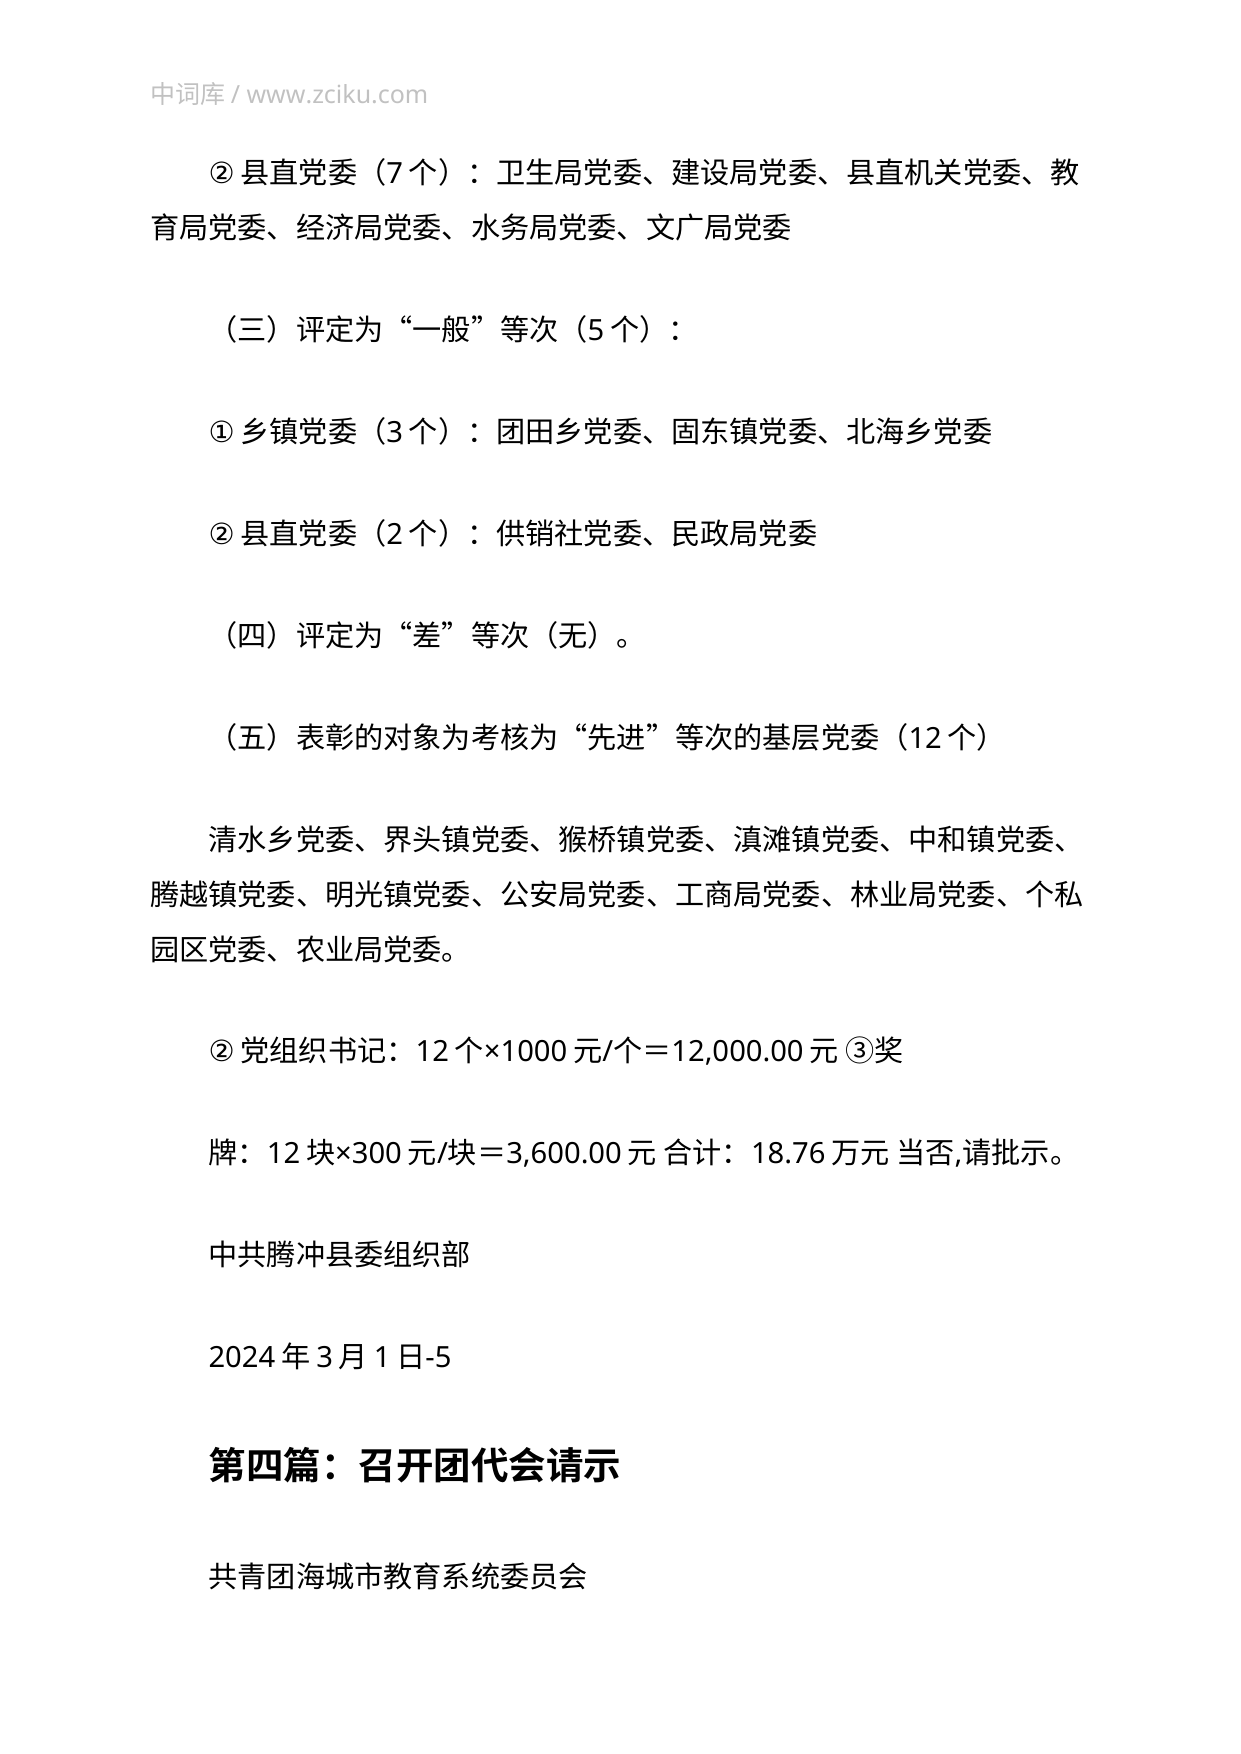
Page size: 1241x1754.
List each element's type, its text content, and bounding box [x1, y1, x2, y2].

text ②党组织书记：12个×1000元/个＝12,000.00元 ③奖 [150, 1028, 1090, 1070]
text 2024年3月1日-5 [150, 1334, 1090, 1376]
text 中共腾冲县委组织部 [150, 1232, 1090, 1274]
text 牌：12块×300元/块＝3,600.00元 合计：18.76万元 当否,请批示。 [150, 1130, 1090, 1172]
text （五）表彰的对象为考核为“先进”等次的基层党委（12个） [150, 714, 1090, 757]
text 清水乡党委、界头镇党委、猴桥镇党委、滇滩镇党委、中和镇党委、腾越镇党委、明光镇党委、公安局党委、工商局党委、林业局党委、个私园区党委、农业局党委。 [150, 816, 1090, 968]
text ②县直党委（2个）：供销社党委、民政局党委 [150, 511, 1090, 553]
text （三）评定为“一般”等次（5个）： [150, 307, 1090, 349]
text ②县直党委（7个）：卫生局党委、建设局党委、县直机关党委、教育局党委、经济局党委、水务局党委、文广局党委 [150, 150, 1090, 247]
text 共青团海城市教育系统委员会 [150, 1553, 1090, 1595]
text （四）评定为“差”等次（无）。 [150, 613, 1090, 655]
text ①乡镇党委（3个）：团田乡党委、固东镇党委、北海乡党委 [150, 409, 1090, 451]
text 第四篇：召开团代会请示 [150, 1436, 1090, 1490]
